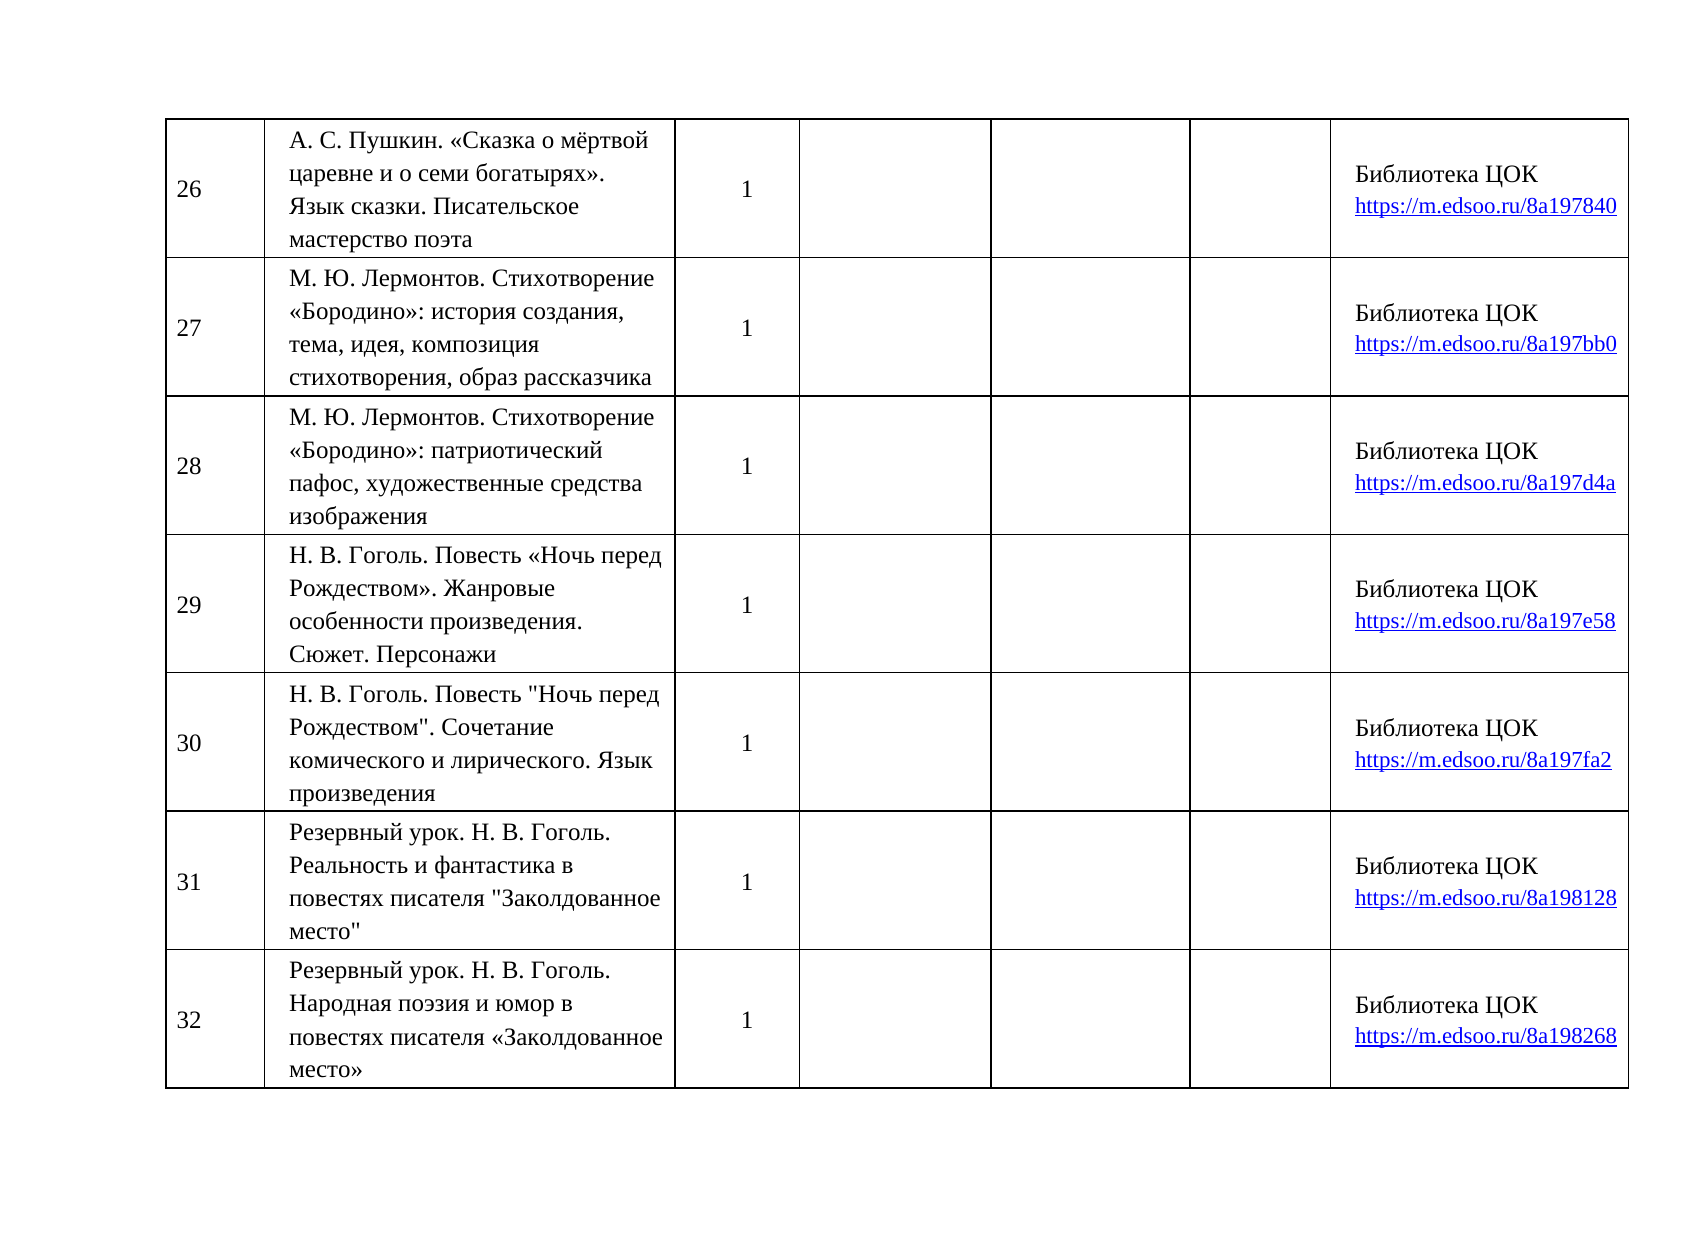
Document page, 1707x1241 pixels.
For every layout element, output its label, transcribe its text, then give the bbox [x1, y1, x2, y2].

table_cell Библиотека ЦОК https://m.edsoo.ru/8a197e58 [1331, 535, 1628, 672]
table_cell [1191, 258, 1330, 395]
table_cell Резервный урок. Н. В. Гоголь. Реальность и фантастика в повестях писателя "Заколдованное место" [265, 812, 674, 949]
table_cell Резервный урок. Н. В. Гоголь. Народная поэзия и юмор в повестях писателя «Заколдованное место» [265, 950, 674, 1087]
table_cell [992, 673, 1189, 810]
table_cell [1191, 397, 1330, 533]
table_cell А. С. Пушкин. «Сказка о мёртвой царевне и о семи богатырях». Язык сказки. Писательское мастерство поэта [265, 120, 674, 257]
table_cell 1 [676, 258, 799, 395]
table_cell [1191, 673, 1330, 810]
table_cell 1 [676, 120, 799, 257]
table_cell [800, 258, 990, 395]
table_cell Библиотека ЦОК https://m.edsoo.ru/8a197840 [1331, 120, 1628, 257]
table_cell [800, 673, 990, 810]
table_cell [992, 535, 1189, 672]
table_cell [1191, 950, 1330, 1087]
table_cell [992, 812, 1189, 949]
table_cell 27 [167, 258, 264, 395]
table_cell 31 [167, 812, 264, 949]
table_cell 32 [167, 950, 264, 1087]
table_cell 30 [167, 673, 264, 810]
table_cell 26 [167, 120, 264, 257]
table_cell Библиотека ЦОК https://m.edsoo.ru/8a197fa2 [1331, 673, 1628, 810]
table_cell 1 [676, 812, 799, 949]
table_cell М. Ю. Лермонтов. Стихотворение «Бородино»: история создания, тема, идея, композиция стихотворения, образ рассказчика [265, 258, 674, 395]
table_cell 28 [167, 397, 264, 533]
table_cell [1191, 812, 1330, 949]
table_cell Библиотека ЦОК https://m.edsoo.ru/8a198128 [1331, 812, 1628, 949]
table_cell [800, 535, 990, 672]
table_cell [1191, 120, 1330, 257]
table_cell 1 [676, 535, 799, 672]
table_cell [800, 950, 990, 1087]
table_cell Н. В. Гоголь. Повесть «Ночь перед Рождеством». Жанровые особенности произведения. Сюжет. Персонажи [265, 535, 674, 672]
table_cell 1 [676, 673, 799, 810]
table_cell Библиотека ЦОК https://m.edsoo.ru/8a197d4a [1331, 397, 1628, 533]
table_cell [800, 812, 990, 949]
table_cell [800, 120, 990, 257]
table_cell М. Ю. Лермонтов. Стихотворение «Бородино»: патриотический пафос, художественные средства изображения [265, 397, 674, 533]
table_cell [800, 397, 990, 533]
table_cell Библиотека ЦОК https://m.edsoo.ru/8a197bb0 [1331, 258, 1628, 395]
table_cell [992, 397, 1189, 533]
table_cell [1191, 535, 1330, 672]
table_cell [992, 258, 1189, 395]
table_cell 29 [167, 535, 264, 672]
table_cell Библиотека ЦОК https://m.edsoo.ru/8a198268 [1331, 950, 1628, 1087]
table_cell [992, 950, 1189, 1087]
table_cell 1 [676, 950, 799, 1087]
table_cell 1 [676, 397, 799, 533]
table_cell Н. В. Гоголь. Повесть "Ночь перед Рождеством". Сочетание комического и лирического. Язык произведения [265, 673, 674, 810]
table_cell [992, 120, 1189, 257]
